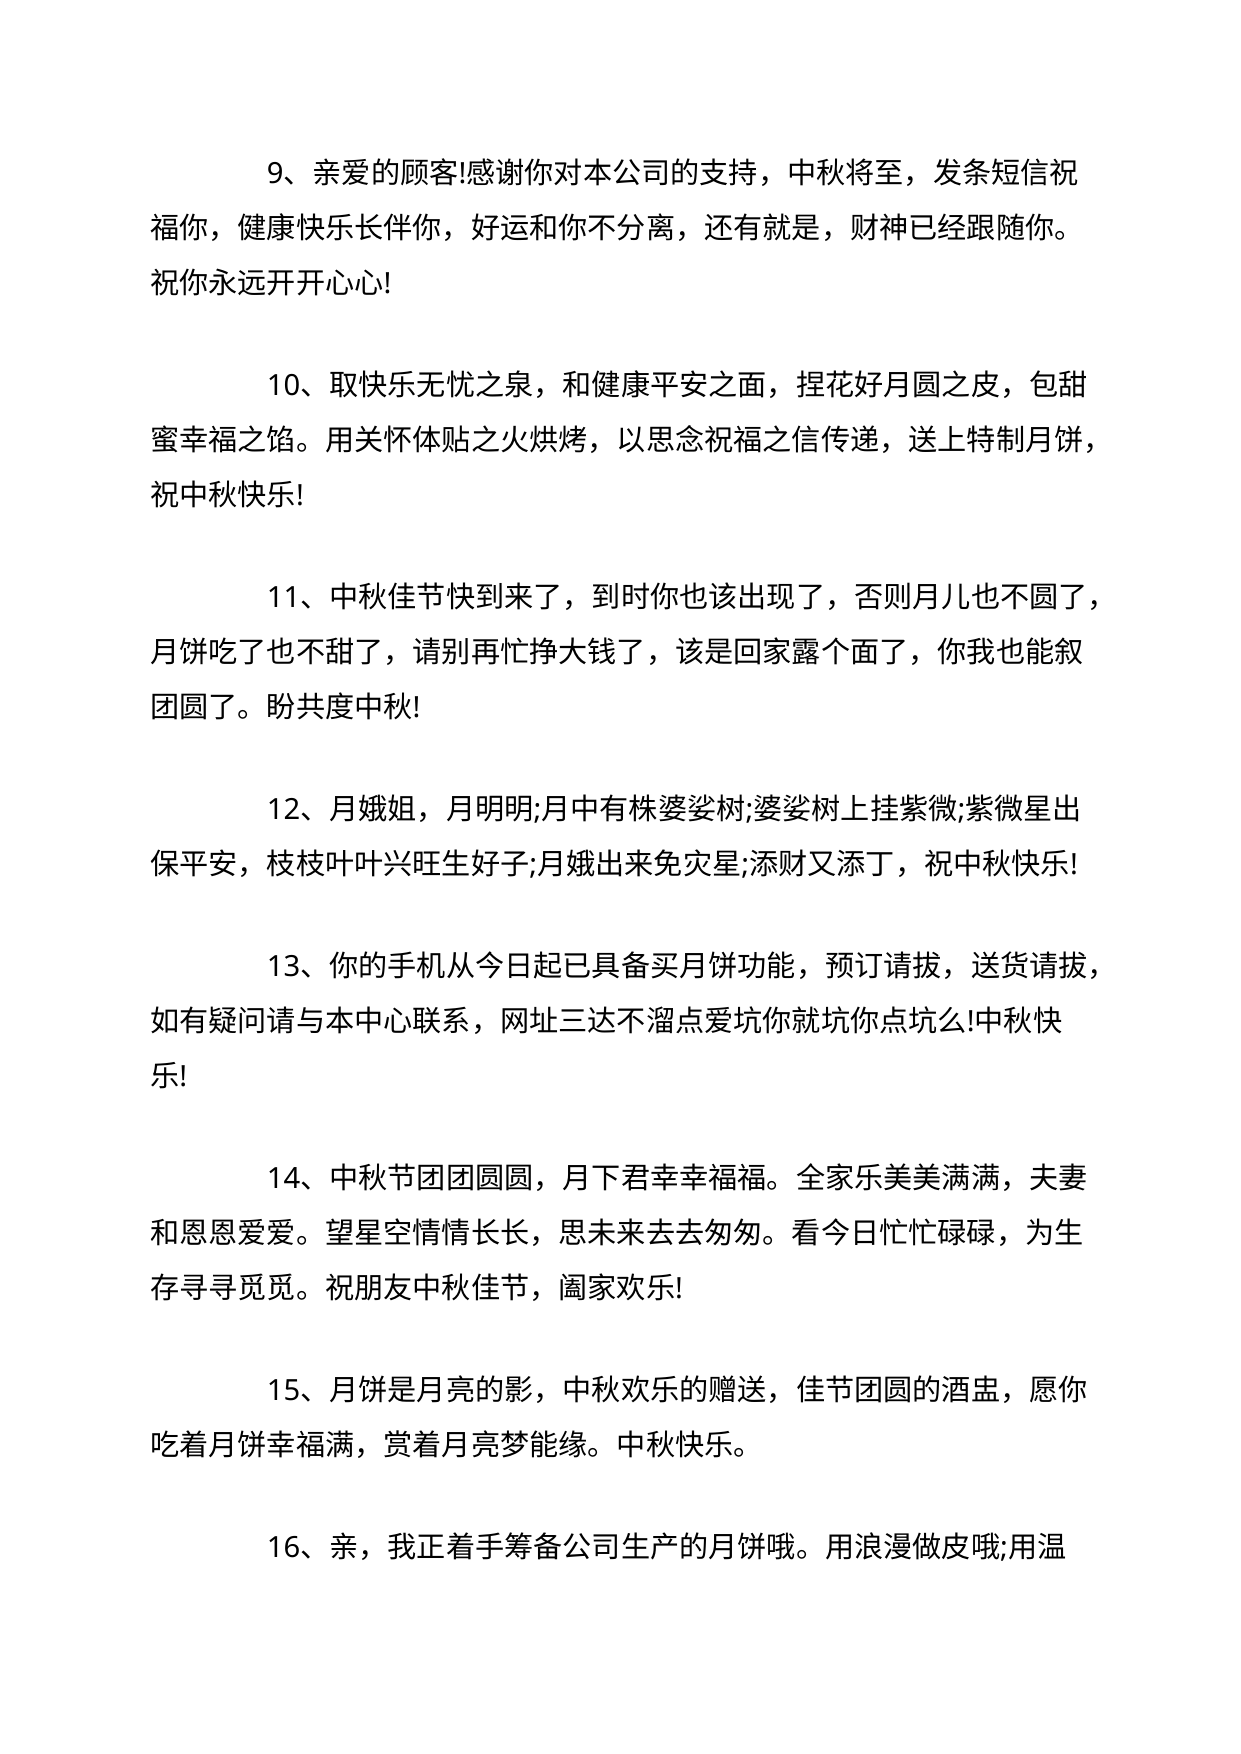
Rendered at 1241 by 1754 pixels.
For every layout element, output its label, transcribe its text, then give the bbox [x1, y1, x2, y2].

text 14、中秋节团团圆圆，月下君幸幸福福。全家乐美美满满，夫妻和恩恩爱爱。望星空情情长长，思未来去去匆匆。看今日忙忙碌碌，为生存寻寻觅觅。祝朋友中秋佳节，阖家欢乐! [150, 1154, 1090, 1307]
text 15、月饼是月亮的影，中秋欢乐的赠送，佳节团圆的酒盅，愿你吃着月饼幸福满，赏着月亮梦能缘。中秋快乐。 [150, 1366, 1090, 1464]
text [150, 1523, 1090, 1566]
text 12、月娥姐，月明明;月中有株婆娑树;婆娑树上挂紫微;紫微星出保平安，枝枝叶叶兴旺生好子;月娥出来免灾星;添财又添丁，祝中秋快乐! [150, 786, 1090, 883]
text 13、你的手机从今日起已具备买月饼功能，预订请拔，送货请拔，如有疑问请与本中心联系，网址三达不溜点爱坑你就坑你点坑么!中秋快乐! [150, 943, 1090, 1095]
text 10、取快乐无忧之泉，和健康平安之面，捏花好月圆之皮，包甜蜜幸福之馅。用关怀体贴之火烘烤，以思念祝福之信传递，送上特制月饼，祝中秋快乐! [150, 362, 1090, 514]
text 11、中秋佳节快到来了，到时你也该出现了，否则月儿也不圆了，月饼吃了也不甜了，请别再忙挣大钱了，该是回家露个面了，你我也能叙团圆了。盼共度中秋! [150, 574, 1090, 726]
text 9、亲爱的顾客!感谢你对本公司的支持，中秋将至，发条短信祝福你，健康快乐长伴你，好运和你不分离，还有就是，财神已经跟随你。祝你永远开开心心! [150, 150, 1090, 302]
